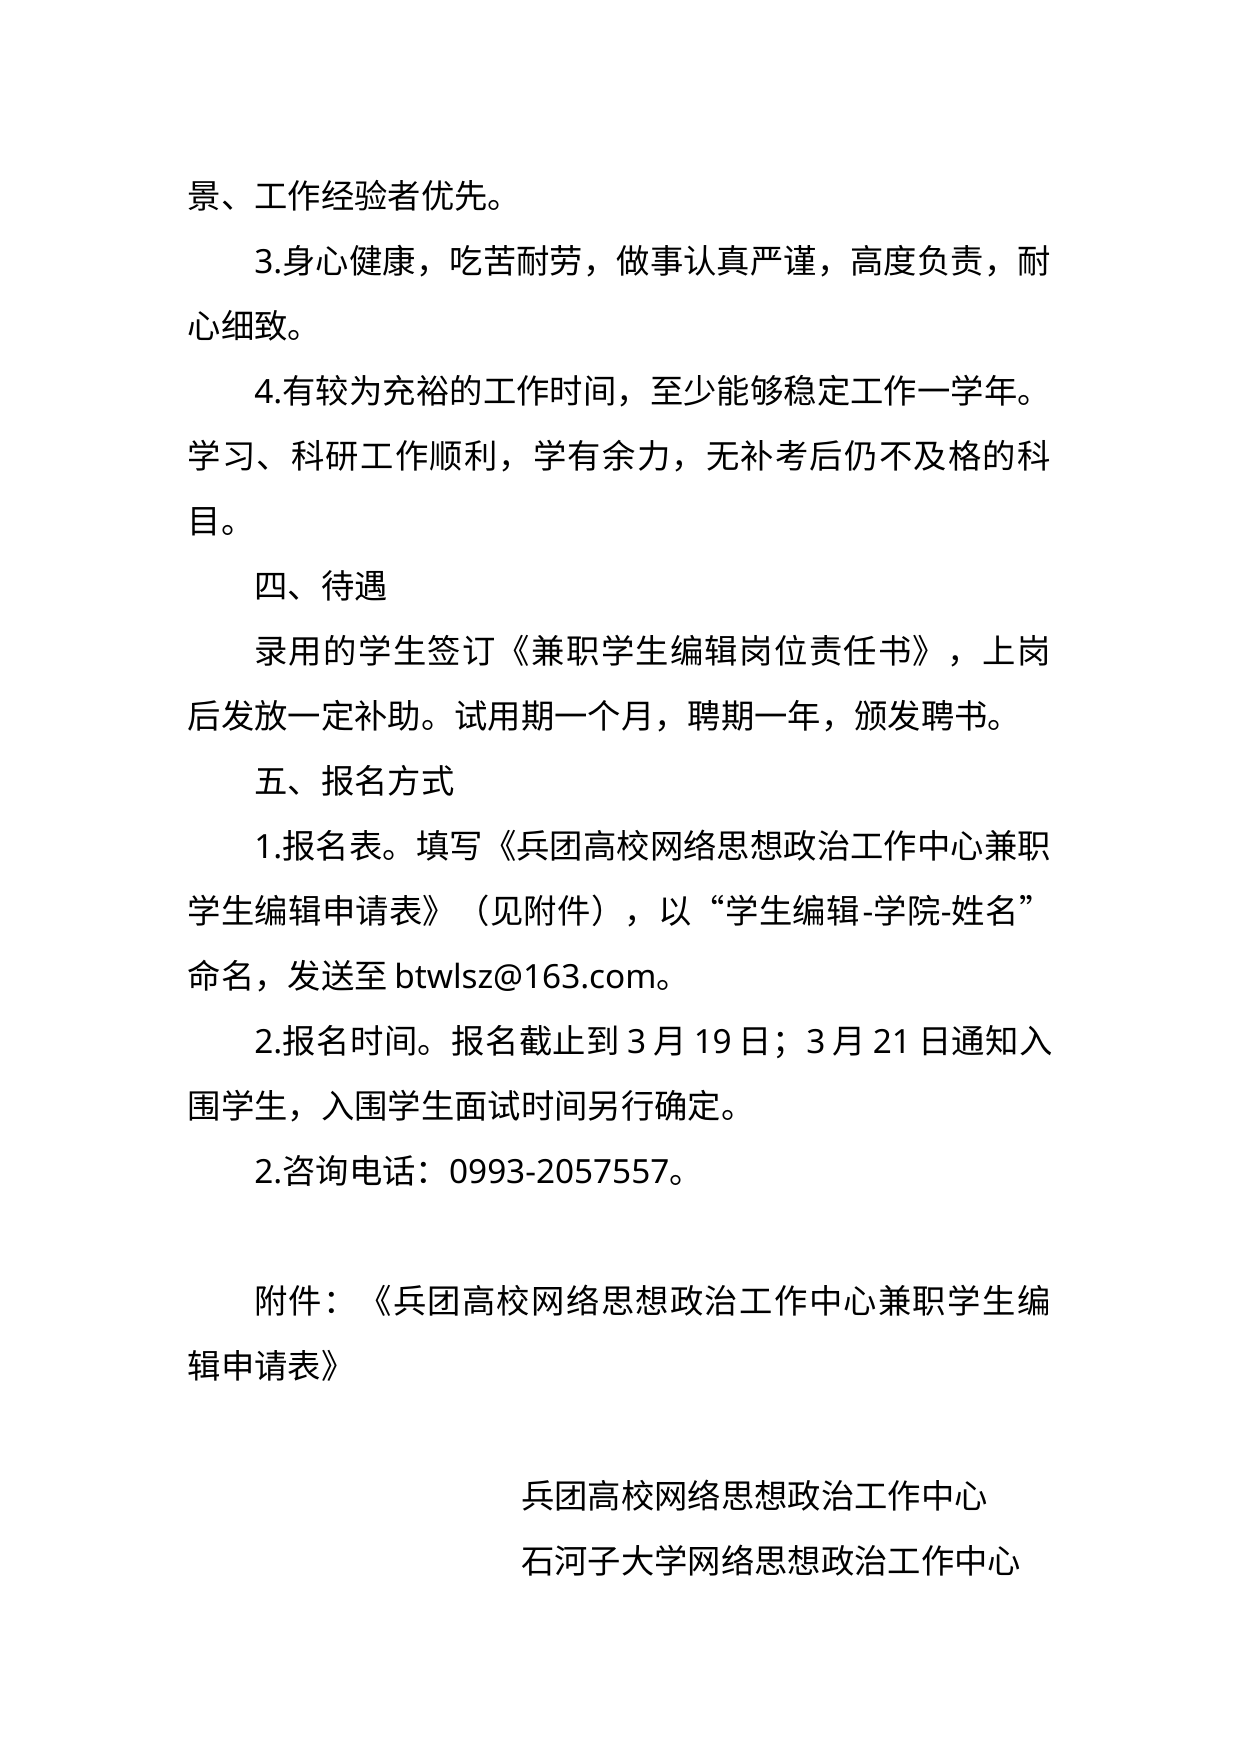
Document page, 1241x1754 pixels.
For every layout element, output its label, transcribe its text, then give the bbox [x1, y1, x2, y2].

text 2.报名时间。报名截止到3月19日；3月21日通知入围学生，入围学生面试时间另行确定。 [187, 1007, 1053, 1137]
text 1.报名表。填写《兵团高校网络思想政治工作中心兼职学生编辑申请表》（见附件），以“学生编辑-学院-姓名”命名，发送至btwlsz@163.com。 [187, 812, 1053, 1007]
text 录用的学生签订《兼职学生编辑岗位责任书》，上岗后发放一定补助。试用期一个月，聘期一年，颁发聘书。 [187, 617, 1053, 747]
text 4.有较为充裕的工作时间，至少能够稳定工作一学年。学习、科研工作顺利，学有余力，无补考后仍不及格的科目。 [187, 357, 1053, 552]
text 石河子大学网络思想政治工作中心 [187, 1527, 1053, 1592]
text 四、待遇 [187, 552, 1053, 617]
text 兵团高校网络思想政治工作中心 [187, 1462, 1053, 1527]
text 五、报名方式 [187, 747, 1053, 812]
text 3.身心健康，吃苦耐劳，做事认真严谨，高度负责，耐心细致。 [187, 227, 1053, 357]
text 2.咨询电话：0993-2057557。 [187, 1137, 1053, 1202]
text 附件：《兵团高校网络思想政治工作中心兼职学生编辑申请表》 [187, 1267, 1053, 1397]
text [187, 162, 1053, 227]
